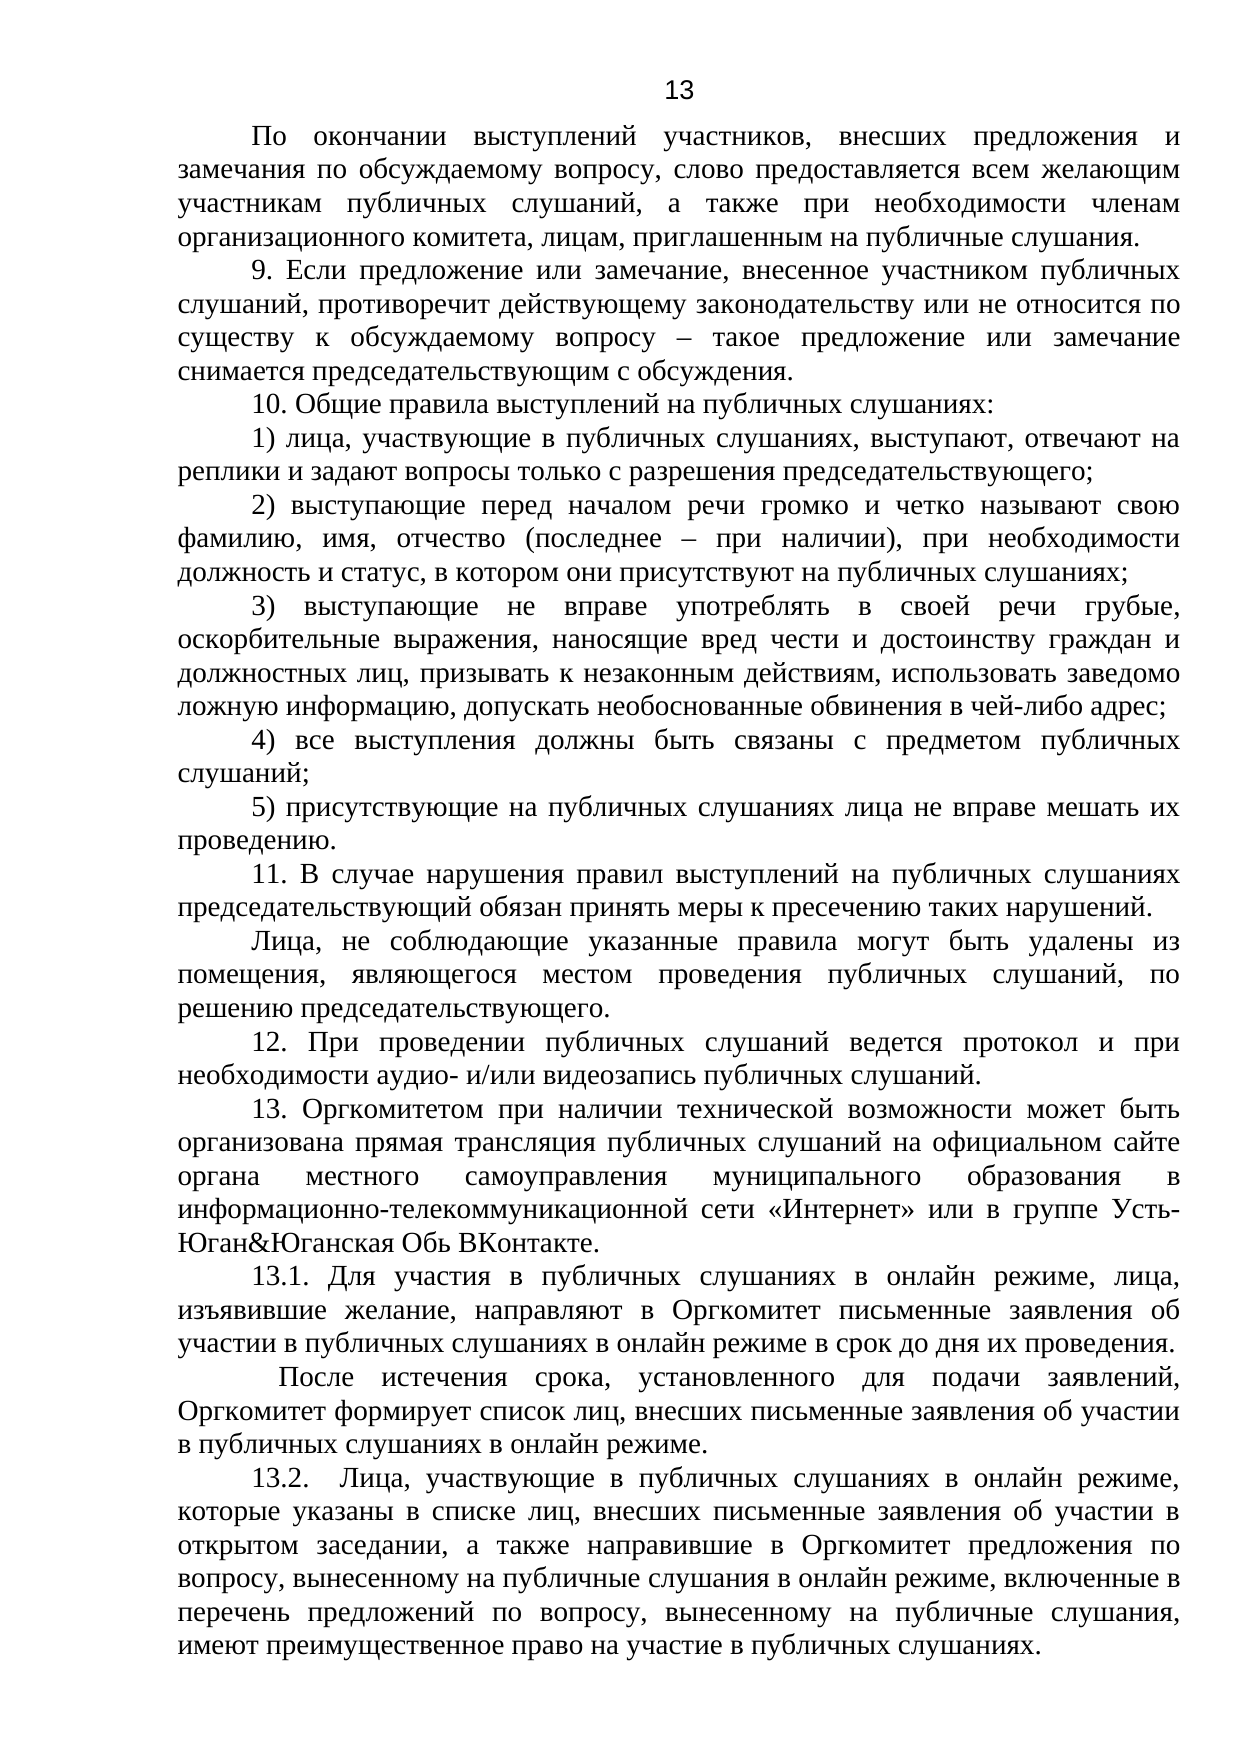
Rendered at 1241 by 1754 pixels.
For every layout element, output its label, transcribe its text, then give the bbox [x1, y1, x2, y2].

text 13.2. Лица, участвующие в публичных слушаниях в онлайн режиме, которые указаны в списке лиц, внесших письменные заявления об участии в открытом заседании, а также направившие в Оргкомитет предложения по вопросу, вынесенному на публичные слушания в онлайн режиме, включенные в перечень предложений по вопросу, вынесенному на публичные слушания, имеют преимущественное право на участие в публичных слушаниях. [177, 1460, 1181, 1661]
text После истечения срока, установленного для подачи заявлений, Оргкомитет формирует список лиц, внесших письменные заявления об участии в публичных слушаниях в онлайн режиме. [177, 1359, 1181, 1460]
text 4) все выступления должны быть связаны с предметом публичных слушаний; [177, 722, 1181, 789]
text 12. При проведении публичных слушаний ведется протокол и при необходимости аудио- и/или видеозапись публичных слушаний. [177, 1024, 1181, 1091]
text По окончании выступлений участников, внесших предложения и замечания по обсуждаемому вопросу, слово предоставляется всем желающим участникам публичных слушаний, а также при необходимости членам организационного комитета, лицам, приглашенным на публичные слушания. [177, 118, 1181, 252]
text 9. Если предложение или замечание, внесенное участником публичных слушаний, противоречит действующему законодательству или не относится по существу к обсуждаемому вопросу – такое предложение или замечание снимается председательствующим с обсуждения. [177, 252, 1181, 386]
text 13.1. Для участия в публичных слушаниях в онлайн режиме, лица, изъявившие желание, направляют в Оргкомитет письменные заявления об участии в публичных слушаниях в онлайн режиме в срок до дня их проведения. [177, 1258, 1181, 1359]
text 1) лица, участвующие в публичных слушаниях, выступают, отвечают на реплики и задают вопросы только с разрешения председательствующего; [177, 420, 1181, 487]
text 5) присутствующие на публичных слушаниях лица не вправе мешать их проведению. [177, 789, 1181, 856]
text 13. Оргкомитетом при наличии технической возможности может быть организована прямая трансляция публичных слушаний на официальном сайте органа местного самоуправления муниципального образования в информационно-телекоммуникационной сети «Интернет» или в группе Усть-Юган&Юганская Обь ВКонтакте. [177, 1091, 1181, 1258]
text 10. Общие правила выступлений на публичных слушаниях: [177, 386, 1181, 420]
text 2) выступающие перед началом речи громко и четко называют свою фамилию, имя, отчество (последнее – при наличии), при необходимости должность и статус, в котором они присутствуют на публичных слушаниях; [177, 487, 1181, 588]
text Лица, не соблюдающие указанные правила могут быть удалены из помещения, являющегося местом проведения публичных слушаний, по решению председательствующего. [177, 923, 1181, 1024]
text 11. В случае нарушения правил выступлений на публичных слушаниях председательствующий обязан принять меры к пресечению таких нарушений. [177, 856, 1181, 923]
text 3) выступающие не вправе употреблять в своей речи грубые, оскорбительные выражения, наносящие вред чести и достоинству граждан и должностных лиц, призывать к незаконным действиям, использовать заведомо ложную информацию, допускать необоснованные обвинения в чей-либо адрес; [177, 588, 1181, 722]
